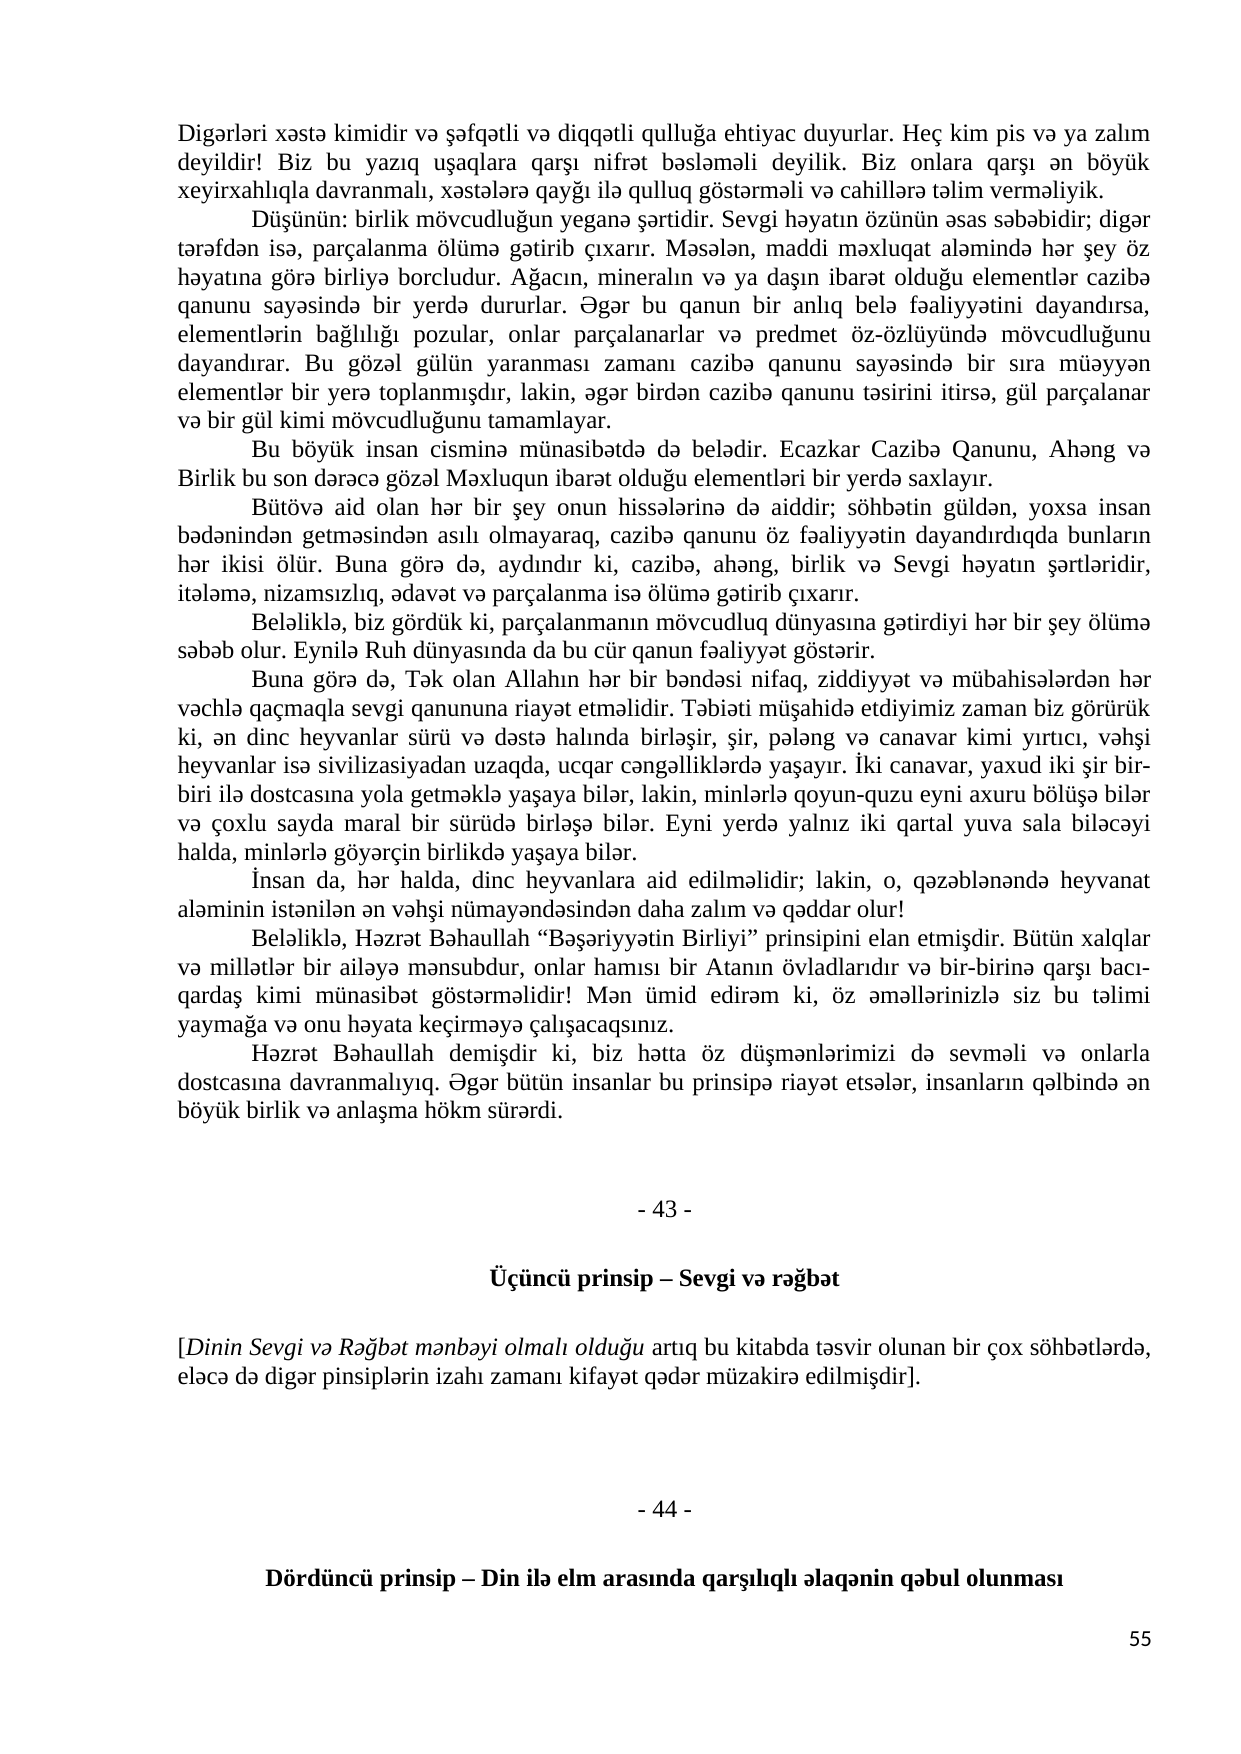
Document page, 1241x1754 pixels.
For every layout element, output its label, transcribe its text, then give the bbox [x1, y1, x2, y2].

text Beləliklə, biz gördük ki, parçalanmanın mövcudluq dünyasına gətirdiyi hər bir şey ölümə səbəb olur. Eynilə Ruh dünyasında da bu cür qanun fəaliyyət göstərir. [177, 607, 1152, 664]
text - 43 - [177, 1194, 1152, 1222]
text Dördüncü prinsip – Din ilə elm arasında qarşılıqlı əlaqənin qəbul olunması [177, 1563, 1152, 1592]
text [177, 118, 1152, 204]
text Üçüncü prinsip – Sevgi və rəğbət [177, 1263, 1152, 1292]
text - 44 - [177, 1494, 1152, 1523]
text İnsan da, hər halda, dinc heyvanlara aid edilməlidir; lakin, o, qəzəblənəndə heyvanat aləminin istənilən ən vəhşi nümayəndəsindən daha zalım və qəddar olur! [177, 866, 1152, 923]
text Bütövə aid olan hər bir şey onun hissələrinə də aiddir; söhbətin güldən, yoxsa insan bədənindən getməsindən asılı olmayaraq, cazibə qanunu öz fəaliyyətin dayandırdıqda bunların hər ikisi ölür. Buna görə də, aydındır ki, cazibə, ahəng, birlik və Sevgi həyatın şərtləridir, itələmə, nizamsızlıq, ədavət və parçalanma isə ölümə gətirib çıxarır. [177, 492, 1152, 607]
text Beləliklə, Həzrət Bəhaullah “Bəşəriyyətin Birliyi” prinsipini elan etmişdir. Bütün xalqlar və millətlər bir ailəyə mənsubdur, onlar hamısı bir Atanın övladlarıdır və bir-birinə qarşı bacı-qardaş kimi münasibət göstərməlidir! Mən ümid edirəm ki, öz əməllərinizlə siz bu təlimi yaymağa və onu həyata keçirməyə çalışacaqsınız. [177, 923, 1152, 1038]
text [Dinin Sevgi və Rəğbət mənbəyi olmalı olduğu artıq bu kitabda təsvir olunan bir çox söhbətlərdə, eləcə də digər pinsiplərin izahı zamanı kifayət qədər müzakirə edilmişdir]. [177, 1332, 1152, 1390]
text Düşünün: birlik mövcudluğun yeganə şərtidir. Sevgi həyatın özünün əsas səbəbidir; digər tərəfdən isə, parçalanma ölümə gətirib çıxarır. Məsələn, maddi məxluqat aləmində hər şey öz həyatına görə birliyə borcludur. Ağacın, mineralın və ya daşın ibarət olduğu elementlər cazibə qanunu sayəsində bir yerdə dururlar. Əgər bu qanun bir anlıq belə fəaliyyətini dayandırsa, elementlərin bağlılığı pozular, onlar parçalanarlar və predmet öz-özlüyündə mövcudluğunu dayandırar. Bu gözəl gülün yaranması zamanı cazibə qanunu sayəsində bir sıra müəyyən elementlər bir yerə toplanmışdır, lakin, əgər birdən cazibə qanunu təsirini itirsə, gül parçalanar və bir gül kimi mövcudluğunu tamamlayar. [177, 204, 1152, 434]
text Buna görə də, Tək olan Allahın hər bir bəndəsi nifaq, ziddiyyət və mübahisələrdən hər vəchlə qaçmaqla sevgi qanununa riayət etməlidir. Təbiəti müşahidə etdiyimiz zaman biz görürük ki, ən dinc heyvanlar sürü və dəstə halında birləşir, şir, pələng və canavar kimi yırtıcı, vəhşi heyvanlar isə sivilizasiyadan uzaqda, ucqar cəngəlliklərdə yaşayır. İki canavar, yaxud iki şir bir-biri ilə dostcasına yola getməklə yaşaya bilər, lakin, minlərlə qoyun-quzu eyni axuru bölüşə bilər və çoxlu sayda maral bir sürüdə birləşə bilər. Eyni yerdə yalnız iki qartal yuva sala biləcəyi halda, minlərlə göyərçin birlikdə yaşaya bilər. [177, 664, 1152, 866]
text Həzrət Bəhaullah demişdir ki, biz hətta öz düşmənlərimizi də sevməli və onlarla dostcasına davranmalıyıq. Əgər bütün insanlar bu prinsipə riayət etsələr, insanların qəlbində ən böyük birlik və anlaşma hökm sürərdi. [177, 1038, 1152, 1124]
text Bu böyük insan cisminə münasibətdə də belədir. Ecazkar Cazibə Qanunu, Ahəng və Birlik bu son dərəcə gözəl Məxluqun ibarət olduğu elementləri bir yerdə saxlayır. [177, 434, 1152, 492]
